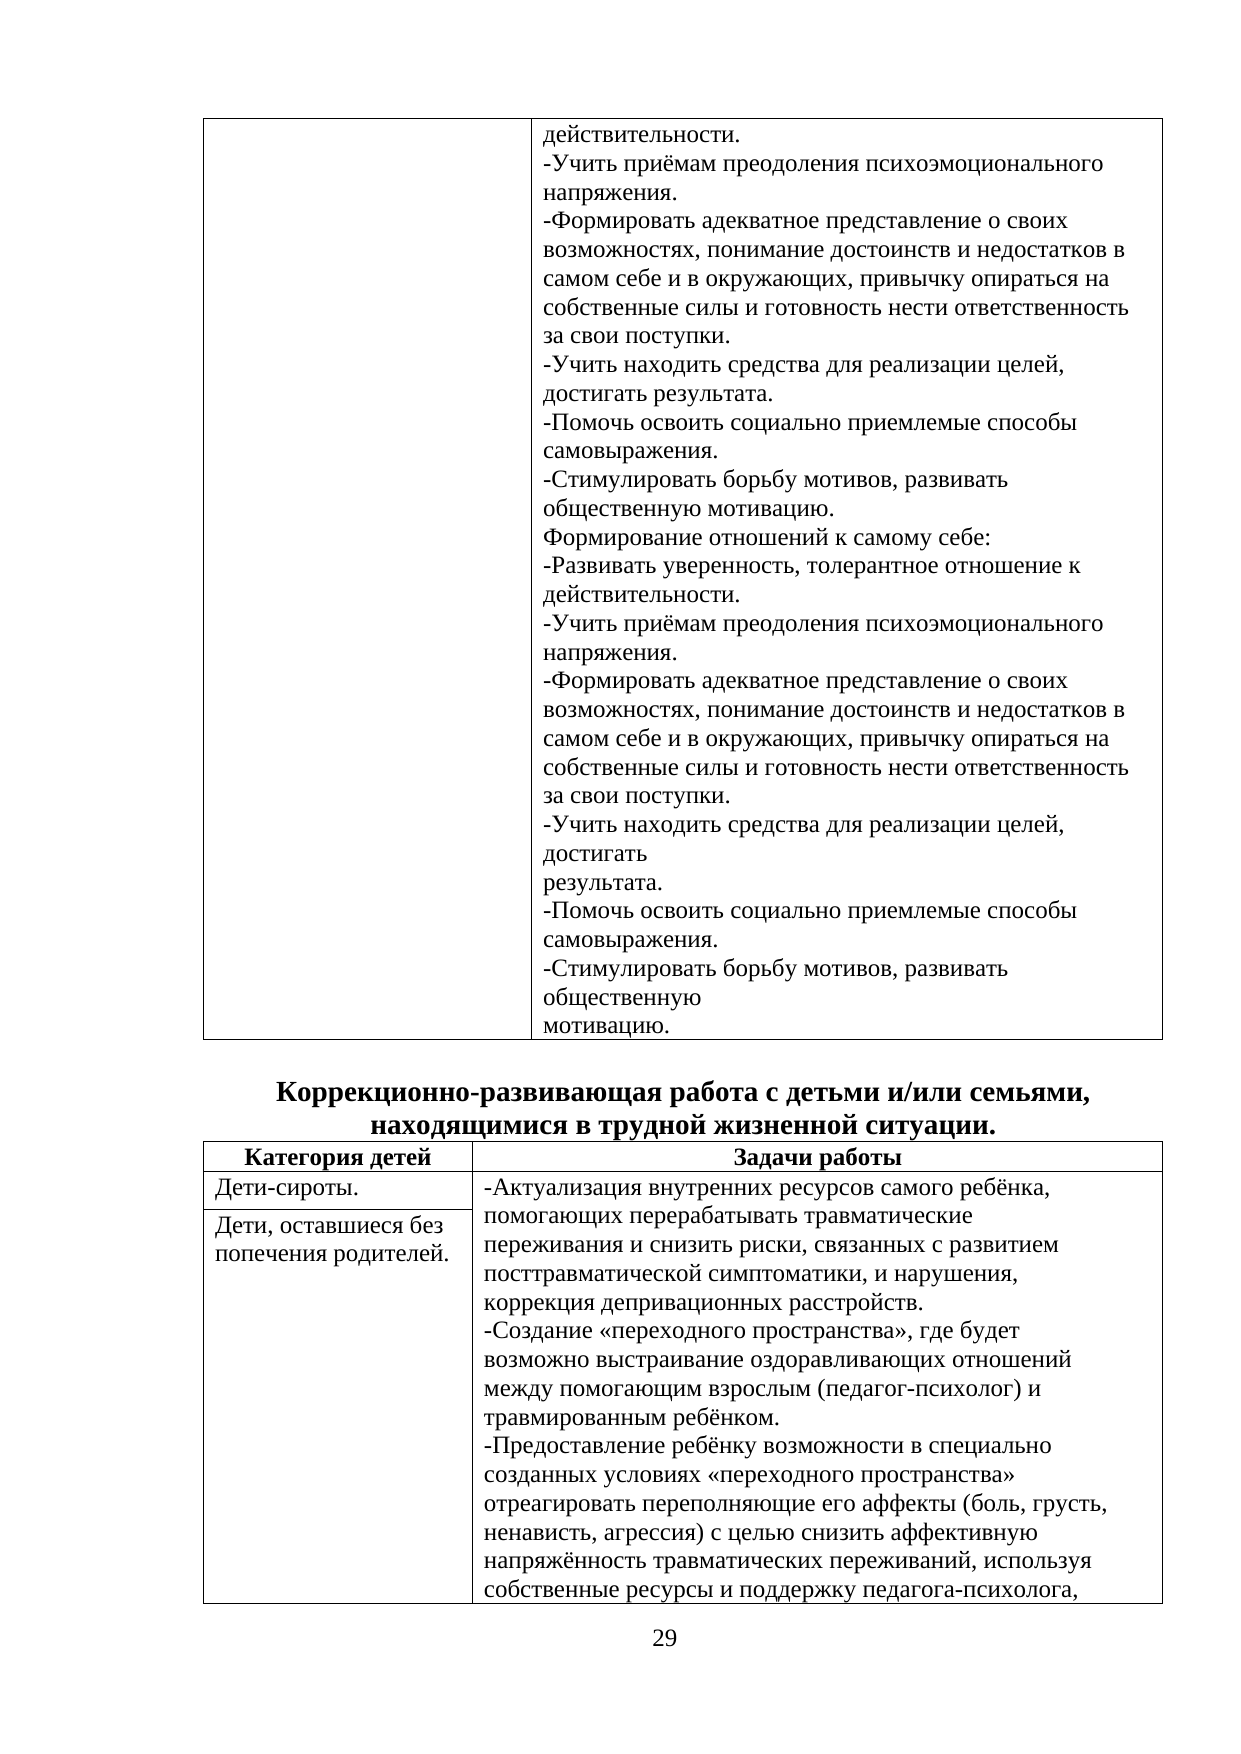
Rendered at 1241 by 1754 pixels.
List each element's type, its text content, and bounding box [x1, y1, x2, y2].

table_cell Дети-сироты. [204, 1172, 472, 1209]
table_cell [204, 119, 531, 1039]
table_header Задачи работы [473, 1142, 1162, 1171]
table_cell -Актуализация внутренних ресурсов самого ребёнка, помогающих перерабатывать травматические переживания и снизить риски, связанных с развитием посттравматической симптоматики, и нарушения, коррекция депривационных расстройств. -Создание «переходного пространства», где будет возможно выстраивание оздоравливающих отношений между помогающим взрослым (педагог-психолог) и травмированным ребёнком. -Предоставление ребёнку возможности в специально созданных условиях «переходного пространства» отреагировать переполняющие его аффекты (боль, грусть, ненависть, агрессия) с целью снизить аффективную напряжённость травматических переживаний, используя собственные ресурсы и поддержку педагога-психолога, реанимировать утерянное доверие ребёнка к взрослому и мотивировать его к выстраиванию новых позитивных отношений с окружением, мотивировать ребёнка-сироту к формированию привязанности. [473, 1172, 1162, 1603]
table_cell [204, 1210, 472, 1603]
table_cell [532, 119, 1162, 1039]
text Коррекционно-развивающая работа с детьми и/или семьями, находящимися в трудной жизненной ситуации. [215, 1074, 1152, 1141]
table_header Категория детей [204, 1142, 472, 1171]
